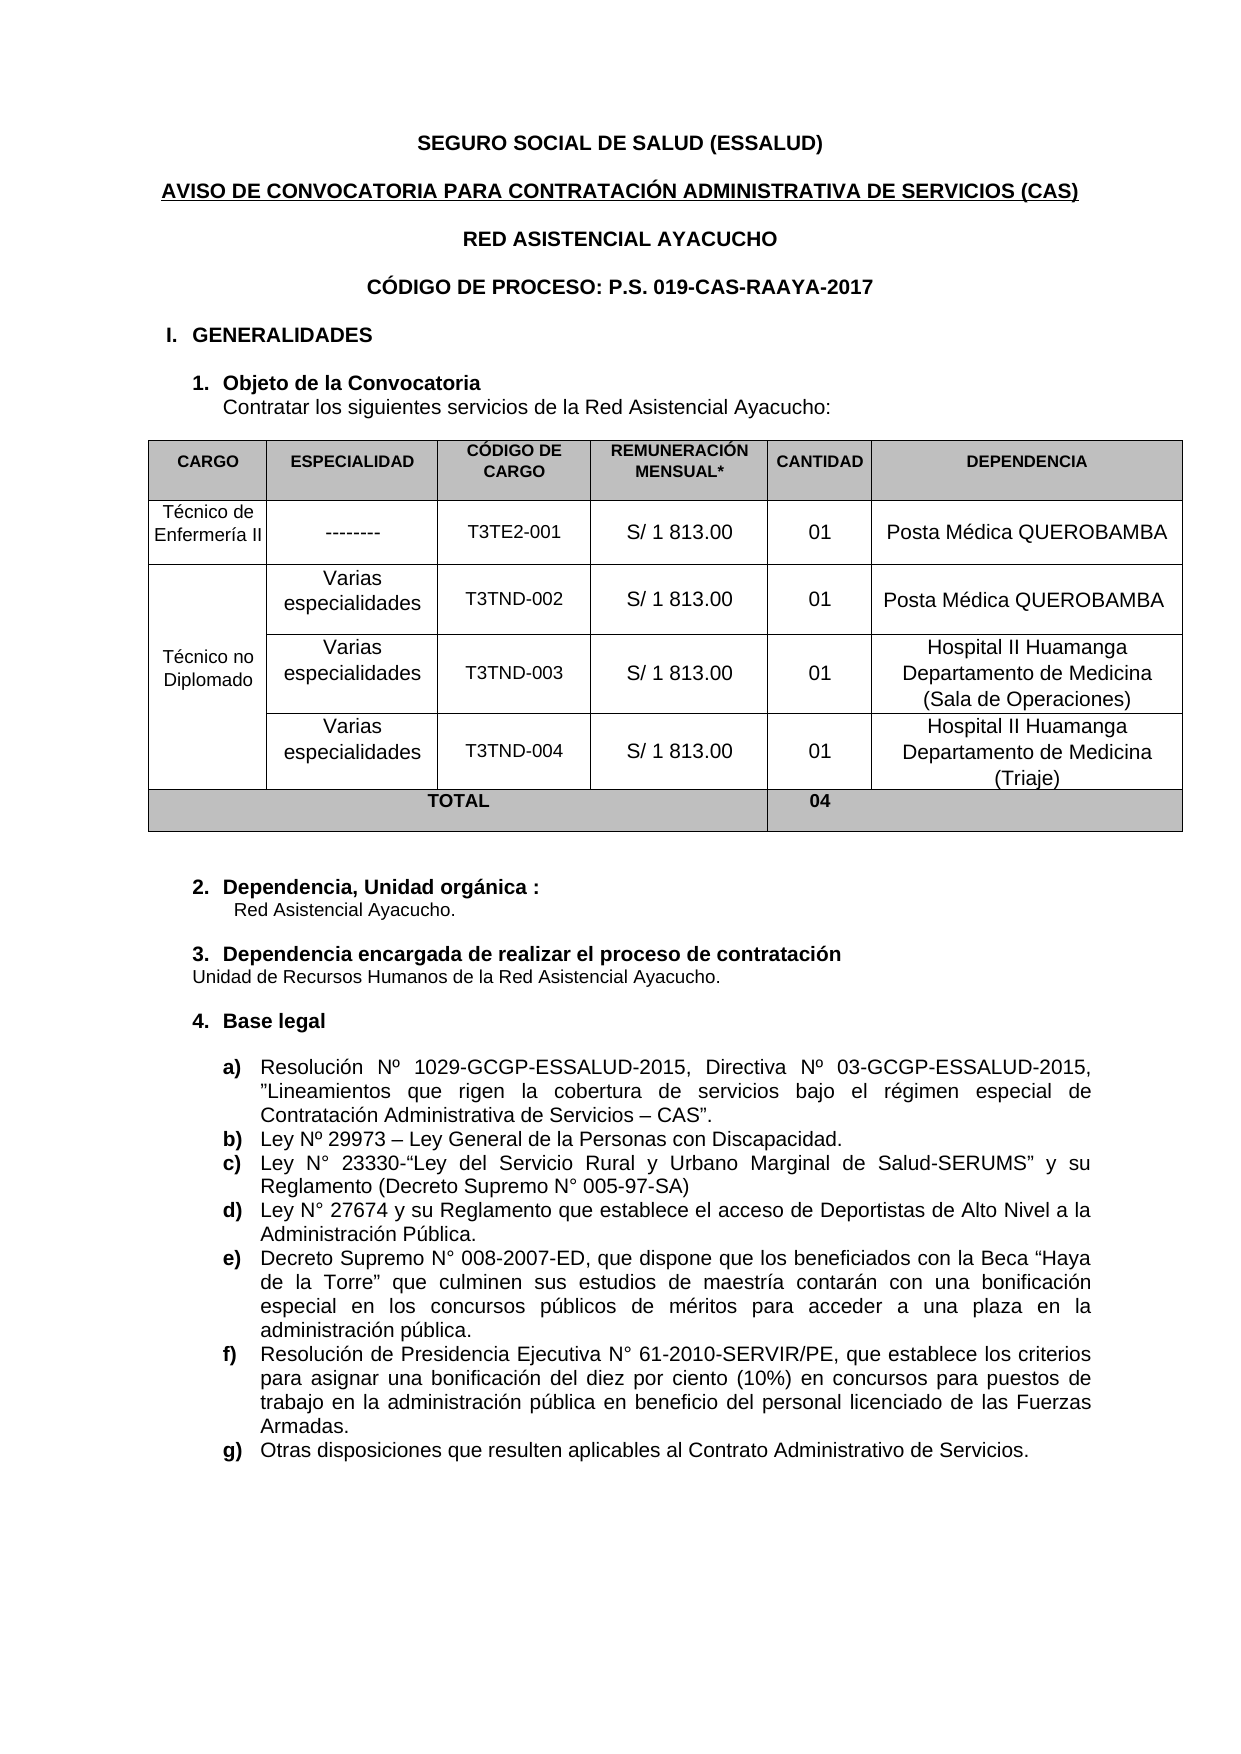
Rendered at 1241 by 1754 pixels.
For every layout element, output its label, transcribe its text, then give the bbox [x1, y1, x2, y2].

text SEGURO SOCIAL DE SALUD (ESSALUD) [148, 131, 1092, 155]
table_cell T3TND-004 [438, 714, 590, 789]
list Dependencia, Unidad orgánica : [192, 875, 1092, 899]
table_header ESPECIALIDAD [267, 441, 437, 500]
table_cell 01 [768, 714, 871, 789]
table_cell Técnico no Diplomado [149, 565, 266, 789]
list Decreto Supremo N° 008-2007-ED, que dispone que los beneficiados con “Haya de ” que culminen sus estudios de maestría contarán con una bonificación especial en los concursos públicos de méritos para acceder a una plaza en la administración pública. [223, 1246, 1092, 1342]
table_cell Varias especialidades [267, 635, 437, 713]
text Red Asistencial Ayacucho. [192, 899, 1092, 920]
table_header CARGO [149, 441, 266, 500]
table_cell T3TND-003 [438, 635, 590, 713]
table_cell Hospital II Huamanga Departamento de Medicina (Sala de Operaciones) [872, 635, 1182, 713]
table_header CANTIDAD [768, 441, 871, 500]
text RED ASISTENCIAL AYACUCHO [148, 227, 1092, 251]
text Contratar los siguientes servicios de la Red Asistencial Ayacucho: [223, 394, 1092, 418]
table_cell Técnico de Enfermería II [149, 501, 266, 564]
table_cell Hospital II Huamanga Departamento de Medicina (Triaje) [872, 714, 1182, 789]
list Dependencia encargada de realizar el proceso de contratación [192, 942, 1092, 966]
table_cell Posta Médica QUEROBAMBA [872, 501, 1182, 564]
table_header REMUNERACIÓN MENSUAL* [591, 441, 767, 500]
table_cell T3TE2-001 [438, 501, 590, 564]
list Base legal [192, 1009, 1092, 1033]
text CÓDIGO DE PROCESO: P.S. 019-CAS-RAAYA-2017 [148, 275, 1092, 299]
table_cell TOTAL [149, 790, 767, 831]
list Ley Nº 29973 – Ley General de con Discapacidad. [223, 1126, 1092, 1150]
table_cell Varias especialidades [267, 714, 437, 789]
table_cell 04 [768, 790, 871, 831]
table_cell Varias especialidades [267, 565, 437, 634]
list Otras disposiciones que resulten aplicables al Contrato Administrativo de Servicios. [223, 1438, 1092, 1462]
table_cell Posta Médica QUEROBAMBA [872, 565, 1182, 634]
table_cell S/ 1 813.00 [591, 501, 767, 564]
table_header CÓDIGO DE CARGO [438, 441, 590, 500]
text AVISO DE CONVOCATORIA PARA CONTRATACIÓN ADMINISTRATIVA DE SERVICIOS (CAS) [148, 179, 1092, 203]
table_cell -------- [267, 501, 437, 564]
table_cell S/ 1 813.00 [591, 714, 767, 789]
table_cell T3TND-002 [438, 565, 590, 634]
text Unidad de Recursos Humanos de la Red Asistencial Ayacucho. [192, 966, 1092, 987]
list Ley N° 27674 y su Reglamento que establece el acceso de Deportistas de Alto Nivel a [223, 1198, 1092, 1246]
table_cell [871, 790, 1182, 831]
list Resolución de Presidencia Ejecutiva N° 61-2010-SERVIR/PE, que establece los criterios para asignar una bonificación del diez por ciento (10%) en concursos para puestos de trabajo en la administración pública en beneficio del personal licenciado de las Fuerzas Armadas. [223, 1342, 1092, 1438]
table_cell S/ 1 813.00 [591, 565, 767, 634]
table_cell S/ 1 813.00 [591, 635, 767, 713]
list Resolución Nº 1029-GCGP-ESSALUD-2015, Directiva Nº 03-GCGP-ESSALUD-2015, ”Lineamientos que rigen la cobertura de servicios bajo el régimen especial de Contratación Administrativa de Servicios – CAS”. [223, 1054, 1092, 1126]
list GENERALIDADES [177, 323, 1092, 347]
list Objeto de la Convocatoria [192, 371, 1092, 394]
list Ley N° 23330-“Ley del Servicio Rural y Urbano Marginal de Salud-SERUMS” y su Reglamento (Decreto Supremo N° 005-97-SA) [223, 1150, 1092, 1198]
table_cell 01 [768, 501, 871, 564]
table_cell 01 [768, 635, 871, 713]
table_cell 01 [768, 565, 871, 634]
table_header DEPENDENCIA [872, 441, 1182, 500]
